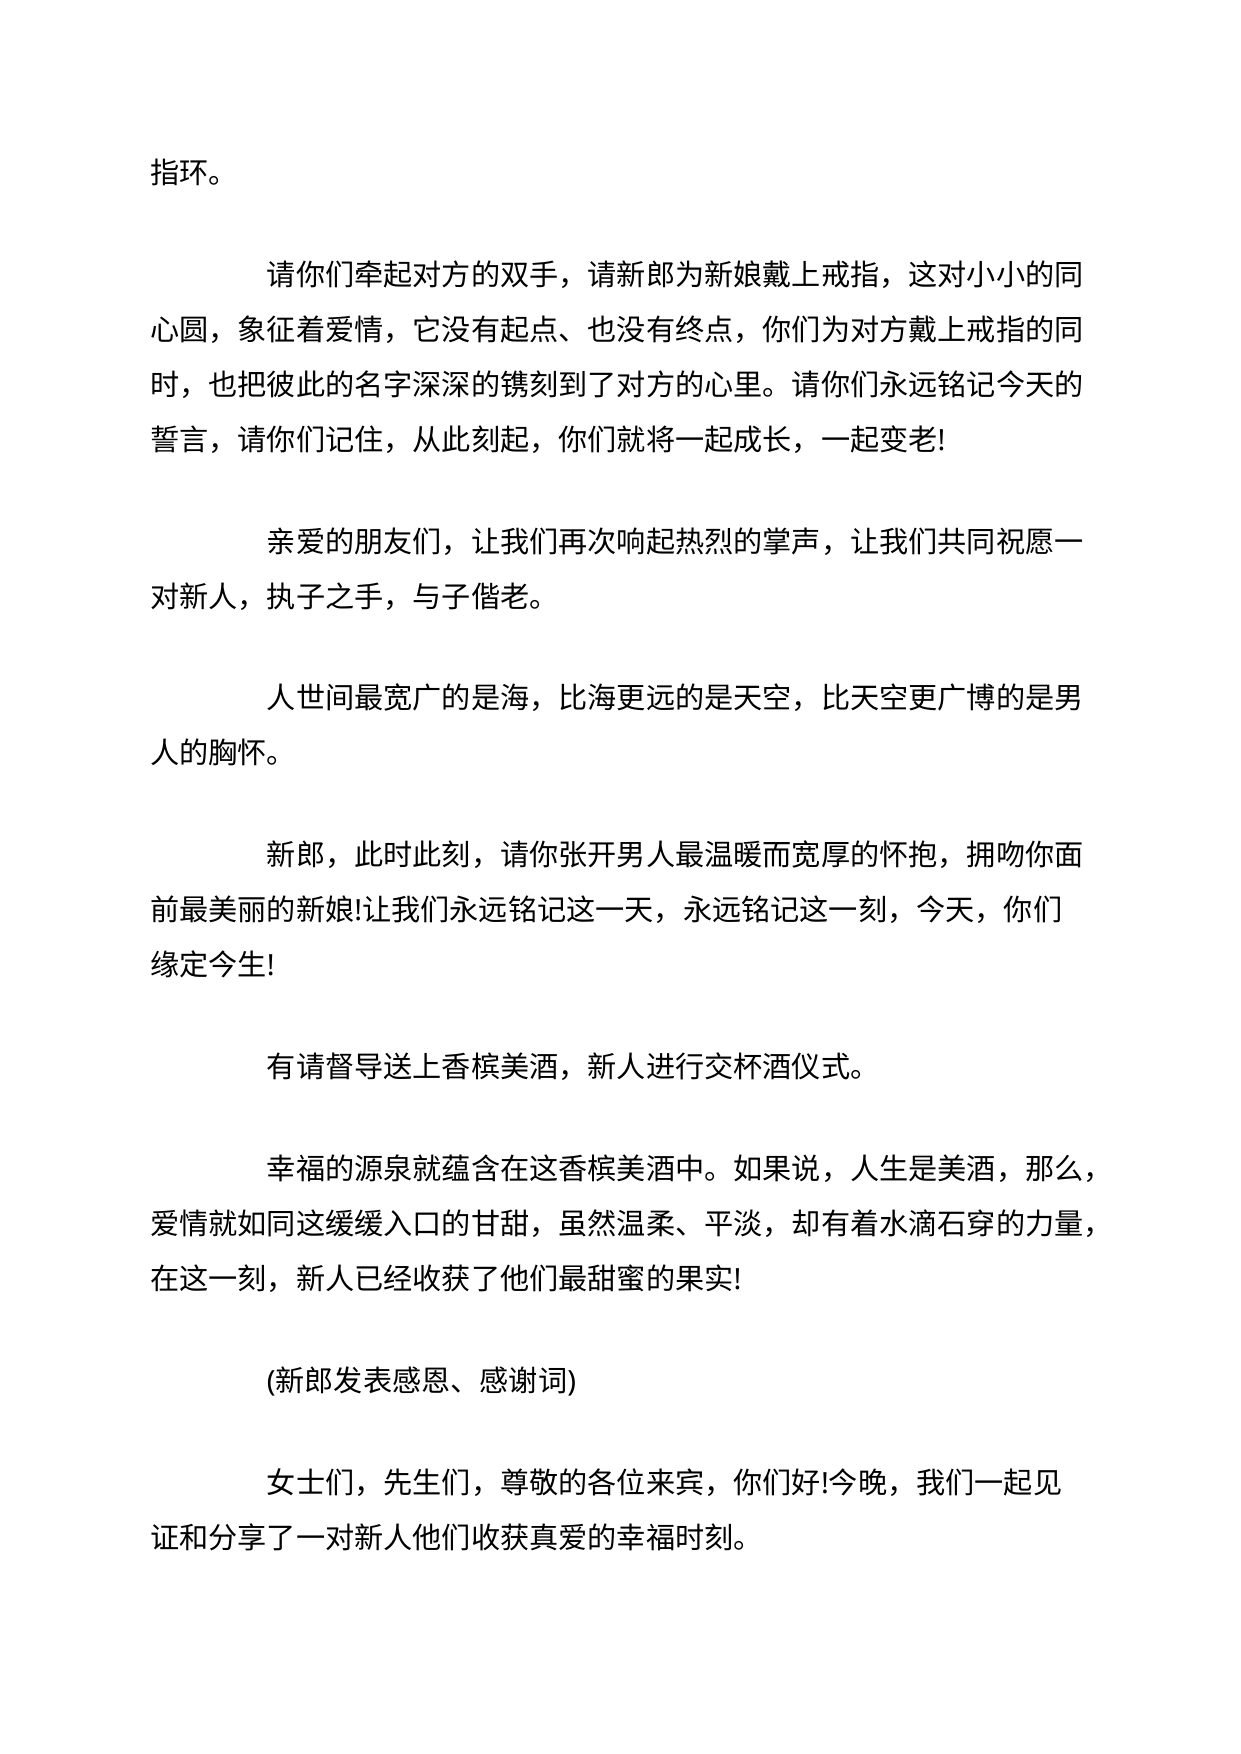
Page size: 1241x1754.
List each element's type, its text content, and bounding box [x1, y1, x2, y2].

text 有请督导送上香槟美酒，新人进行交杯酒仪式。 [150, 1044, 1090, 1086]
text 幸福的源泉就蕴含在这香槟美酒中。如果说，人生是美酒，那么，爱情就如同这缓缓入口的甘甜，虽然温柔、平淡，却有着水滴石穿的力量，在这一刻，新人已经收获了他们最甜蜜的果实! [150, 1145, 1090, 1298]
text 请你们牵起对方的双手，请新郎为新娘戴上戒指，这对小小的同心圆，象征着爱情，它没有起点、也没有终点，你们为对方戴上戒指的同时，也把彼此的名字深深的镌刻到了对方的心里。请你们永远铭记今天的誓言，请你们记住，从此刻起，你们就将一起成长，一起变老! [150, 252, 1090, 459]
text 亲爱的朋友们，让我们再次响起热烈的掌声，让我们共同祝愿一对新人，执子之手，与子偕老。 [150, 518, 1090, 616]
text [150, 150, 1090, 192]
text (新郎发表感恩、感谢词) [150, 1357, 1090, 1399]
text 人世间最宽广的是海，比海更远的是天空，比天空更广博的是男人的胸怀。 [150, 675, 1090, 772]
text 女士们，先生们，尊敬的各位来宾，你们好!今晚，我们一起见证和分享了一对新人他们收获真爱的幸福时刻。 [150, 1459, 1090, 1556]
text 新郎，此时此刻，请你张开男人最温暖而宽厚的怀抱，拥吻你面前最美丽的新娘!让我们永远铭记这一天，永远铭记这一刻，今天，你们缘定今生! [150, 832, 1090, 984]
